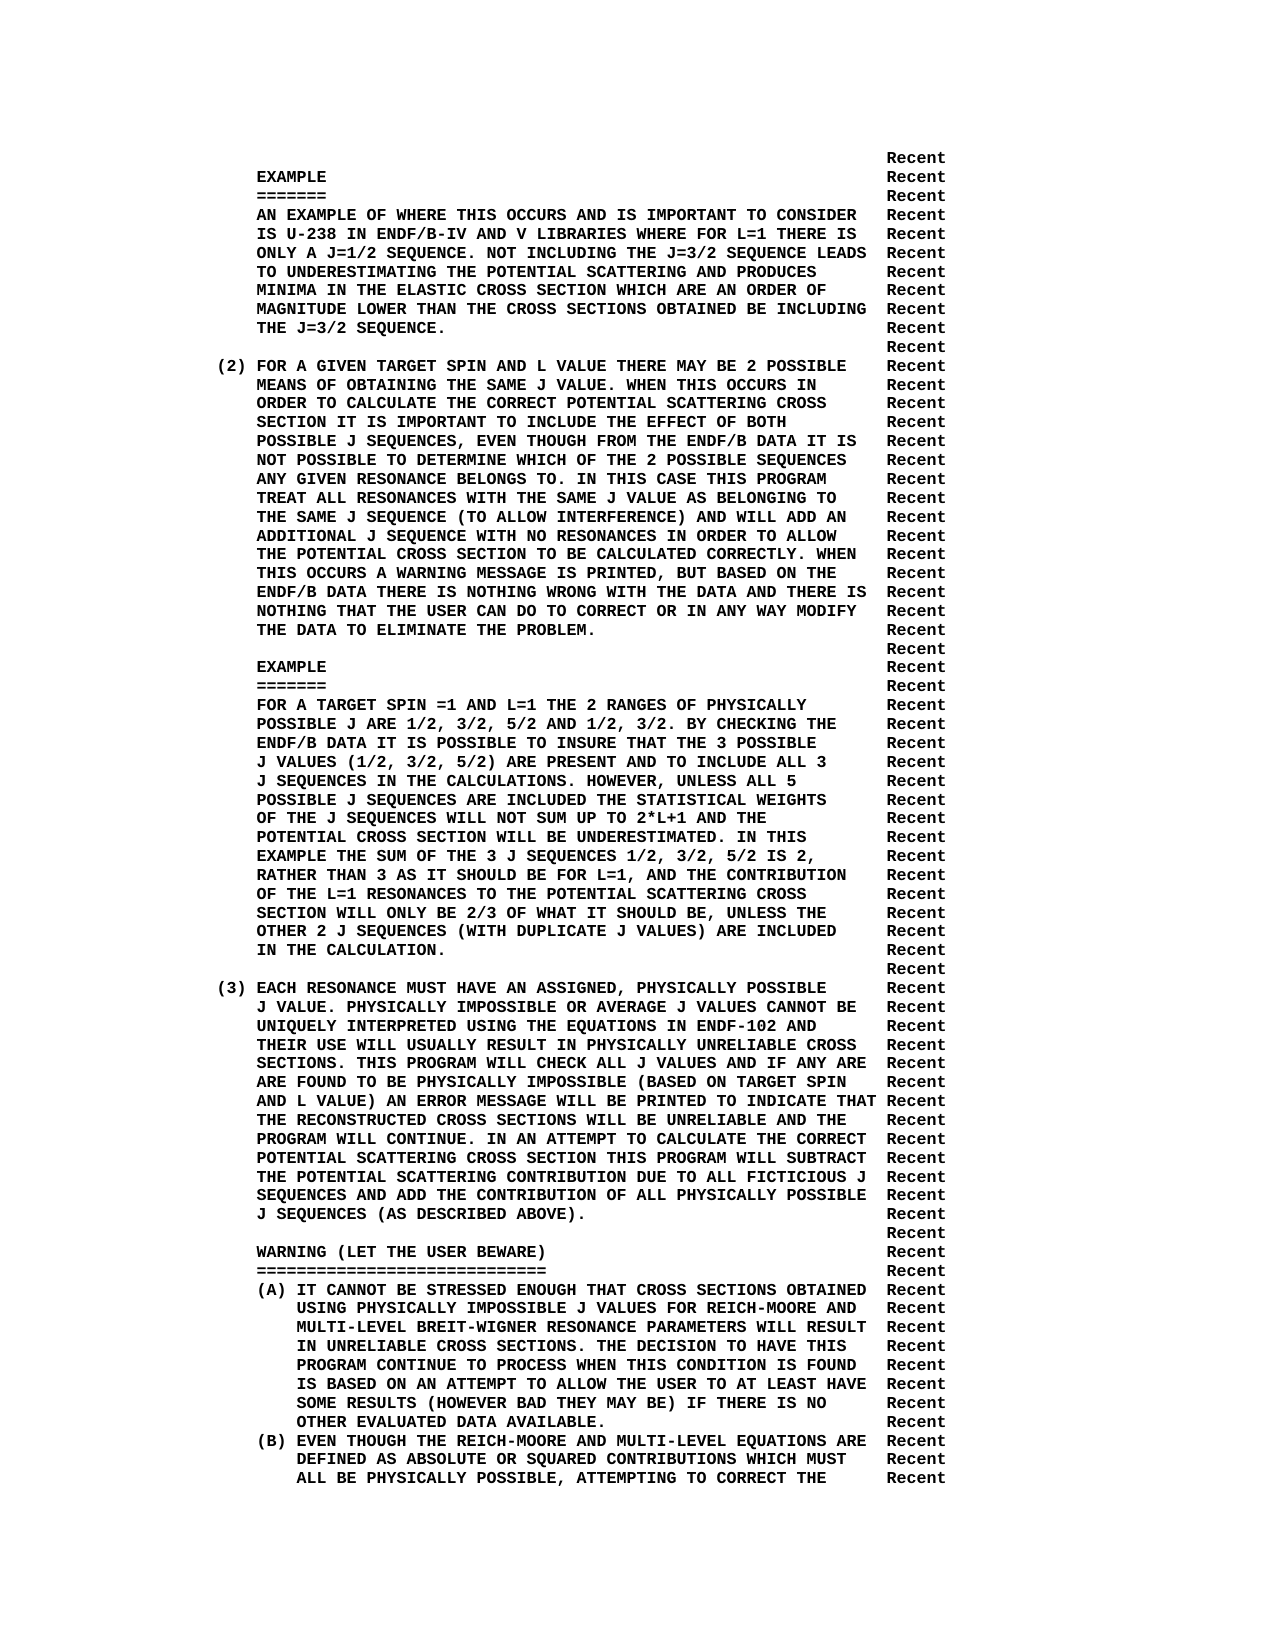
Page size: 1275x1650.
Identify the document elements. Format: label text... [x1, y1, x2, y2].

text Recent [156, 961, 1118, 979]
text J VALUE. PHYSICALLY IMPOSSIBLE OR AVERAGE J VALUES CANNOT BE Recent [156, 998, 1118, 1017]
text PROGRAM WILL CONTINUE. IN AN ATTEMPT TO CALCULATE THE CORRECT Recent [156, 1130, 1118, 1149]
text POSSIBLE J SEQUENCES ARE INCLUDED THE STATISTICAL WEIGHTS Recent [156, 791, 1118, 810]
text POSSIBLE J SEQUENCES, EVEN THOUGH FROM THE ENDF/B DATA IT IS Recent [156, 433, 1118, 452]
text TREAT ALL RESONANCES WITH THE SAME J VALUE AS BELONGING TO Recent [156, 489, 1118, 508]
text OF THE L=1 RESONANCES TO THE POTENTIAL SCATTERING CROSS Recent [156, 885, 1118, 904]
text THE DATA TO ELIMINATE THE PROBLEM. Recent [156, 621, 1118, 640]
text OTHER 2 J SEQUENCES (WITH DUPLICATE J VALUES) ARE INCLUDED Recent [156, 923, 1118, 942]
text ONLY A J=1/2 SEQUENCE. NOT INCLUDING THE J=3/2 SEQUENCE LEADS Recent [156, 244, 1118, 263]
text NOT POSSIBLE TO DETERMINE WHICH OF THE 2 POSSIBLE SEQUENCES Recent [156, 452, 1118, 471]
text SOME RESULTS (HOWEVER BAD THEY MAY BE) IF THERE IS NO Recent [156, 1394, 1118, 1413]
text WARNING (LET THE USER BEWARE) Recent [156, 1243, 1118, 1262]
text IN UNRELIABLE CROSS SECTIONS. THE DECISION TO HAVE THIS Recent [156, 1338, 1118, 1357]
text (3) EACH RESONANCE MUST HAVE AN ASSIGNED, PHYSICALLY POSSIBLE Recent [156, 979, 1118, 998]
text MULTI-LEVEL BREIT-WIGNER RESONANCE PARAMETERS WILL RESULT Recent [156, 1319, 1118, 1338]
text ALL BE PHYSICALLY POSSIBLE, ATTEMPTING TO CORRECT THE Recent [156, 1470, 1118, 1489]
text J SEQUENCES IN THE CALCULATIONS. HOWEVER, UNLESS ALL 5 Recent [156, 772, 1118, 791]
text Recent [156, 1225, 1118, 1243]
text ARE FOUND TO BE PHYSICALLY IMPOSSIBLE (BASED ON TARGET SPIN Recent [156, 1074, 1118, 1093]
text THE SAME J SEQUENCE (TO ALLOW INTERFERENCE) AND WILL ADD AN Recent [156, 508, 1118, 527]
text THEIR USE WILL USUALLY RESULT IN PHYSICALLY UNRELIABLE CROSS Recent [156, 1036, 1118, 1055]
text MAGNITUDE LOWER THAN THE CROSS SECTIONS OBTAINED BE INCLUDING Recent [156, 301, 1118, 320]
text FOR A TARGET SPIN =1 AND L=1 THE 2 RANGES OF PHYSICALLY Recent [156, 697, 1118, 716]
text Recent [156, 338, 1118, 357]
text ============================= Recent [156, 1262, 1118, 1281]
text SECTIONS. THIS PROGRAM WILL CHECK ALL J VALUES AND IF ANY ARE Recent [156, 1055, 1118, 1074]
text POSSIBLE J ARE 1/2, 3/2, 5/2 AND 1/2, 3/2. BY CHECKING THE Recent [156, 716, 1118, 734]
text ANY GIVEN RESONANCE BELONGS TO. IN THIS CASE THIS PROGRAM Recent [156, 471, 1118, 489]
text ORDER TO CALCULATE THE CORRECT POTENTIAL SCATTERING CROSS Recent [156, 395, 1118, 414]
text IN THE CALCULATION. Recent [156, 942, 1118, 961]
text RATHER THAN 3 AS IT SHOULD BE FOR L=1, AND THE CONTRIBUTION Recent [156, 866, 1118, 885]
text UNIQUELY INTERPRETED USING THE EQUATIONS IN ENDF-102 AND Recent [156, 1017, 1118, 1036]
text AND L VALUE) AN ERROR MESSAGE WILL BE PRINTED TO INDICATE THAT Recent [156, 1093, 1118, 1112]
text (2) FOR A GIVEN TARGET SPIN AND L VALUE THERE MAY BE 2 POSSIBLE Recent [156, 357, 1118, 376]
text SECTION IT IS IMPORTANT TO INCLUDE THE EFFECT OF BOTH Recent [156, 414, 1118, 433]
text TO UNDERESTIMATING THE POTENTIAL SCATTERING AND PRODUCES Recent [156, 263, 1118, 282]
text Recent [156, 640, 1118, 659]
text EXAMPLE THE SUM OF THE 3 J SEQUENCES 1/2, 3/2, 5/2 IS 2, Recent [156, 848, 1118, 866]
text ======= Recent [156, 188, 1118, 207]
text ======= Recent [156, 678, 1118, 697]
text SECTION WILL ONLY BE 2/3 OF WHAT IT SHOULD BE, UNLESS THE Recent [156, 904, 1118, 923]
text EXAMPLE Recent [156, 169, 1118, 188]
text THE POTENTIAL CROSS SECTION TO BE CALCULATED CORRECTLY. WHEN Recent [156, 546, 1118, 565]
text NOTHING THAT THE USER CAN DO TO CORRECT OR IN ANY WAY MODIFY Recent [156, 602, 1118, 621]
text ADDITIONAL J SEQUENCE WITH NO RESONANCES IN ORDER TO ALLOW Recent [156, 527, 1118, 546]
text IS U-238 IN ENDF/B-IV AND V LIBRARIES WHERE FOR L=1 THERE IS Recent [156, 225, 1118, 244]
text OTHER EVALUATED DATA AVAILABLE. Recent [156, 1413, 1118, 1432]
text THE J=3/2 SEQUENCE. Recent [156, 320, 1118, 338]
text (A) IT CANNOT BE STRESSED ENOUGH THAT CROSS SECTIONS OBTAINED Recent [156, 1281, 1118, 1300]
text MINIMA IN THE ELASTIC CROSS SECTION WHICH ARE AN ORDER OF Recent [156, 282, 1118, 301]
text PROGRAM CONTINUE TO PROCESS WHEN THIS CONDITION IS FOUND Recent [156, 1357, 1118, 1376]
text SEQUENCES AND ADD THE CONTRIBUTION OF ALL PHYSICALLY POSSIBLE Recent [156, 1187, 1118, 1206]
text IS BASED ON AN ATTEMPT TO ALLOW THE USER TO AT LEAST HAVE Recent [156, 1376, 1118, 1394]
text POTENTIAL CROSS SECTION WILL BE UNDERESTIMATED. IN THIS Recent [156, 829, 1118, 848]
text USING PHYSICALLY IMPOSSIBLE J VALUES FOR REICH-MOORE AND Recent [156, 1300, 1118, 1319]
text DEFINED AS ABSOLUTE OR SQUARED CONTRIBUTIONS WHICH MUST Recent [156, 1451, 1118, 1470]
text THIS OCCURS A WARNING MESSAGE IS PRINTED, BUT BASED ON THE Recent [156, 565, 1118, 584]
text Recent [156, 150, 1118, 169]
text POTENTIAL SCATTERING CROSS SECTION THIS PROGRAM WILL SUBTRACT Recent [156, 1149, 1118, 1168]
text OF THE J SEQUENCES WILL NOT SUM UP TO 2*L+1 AND THE Recent [156, 810, 1118, 829]
text ENDF/B DATA THERE IS NOTHING WRONG WITH THE DATA AND THERE IS Recent [156, 584, 1118, 602]
text J SEQUENCES (AS DESCRIBED ABOVE). Recent [156, 1206, 1118, 1225]
text ENDF/B DATA IT IS POSSIBLE TO INSURE THAT THE 3 POSSIBLE Recent [156, 734, 1118, 753]
text THE RECONSTRUCTED CROSS SECTIONS WILL BE UNRELIABLE AND THE Recent [156, 1112, 1118, 1130]
text J VALUES (1/2, 3/2, 5/2) ARE PRESENT AND TO INCLUDE ALL 3 Recent [156, 753, 1118, 772]
text EXAMPLE Recent [156, 659, 1118, 678]
text (B) EVEN THOUGH THE REICH-MOORE AND MULTI-LEVEL EQUATIONS ARE Recent [156, 1432, 1118, 1451]
text THE POTENTIAL SCATTERING CONTRIBUTION DUE TO ALL FICTICIOUS J Recent [156, 1168, 1118, 1187]
text MEANS OF OBTAINING THE SAME J VALUE. WHEN THIS OCCURS IN Recent [156, 376, 1118, 395]
text AN EXAMPLE OF WHERE THIS OCCURS AND IS IMPORTANT TO CONSIDER Recent [156, 207, 1118, 225]
